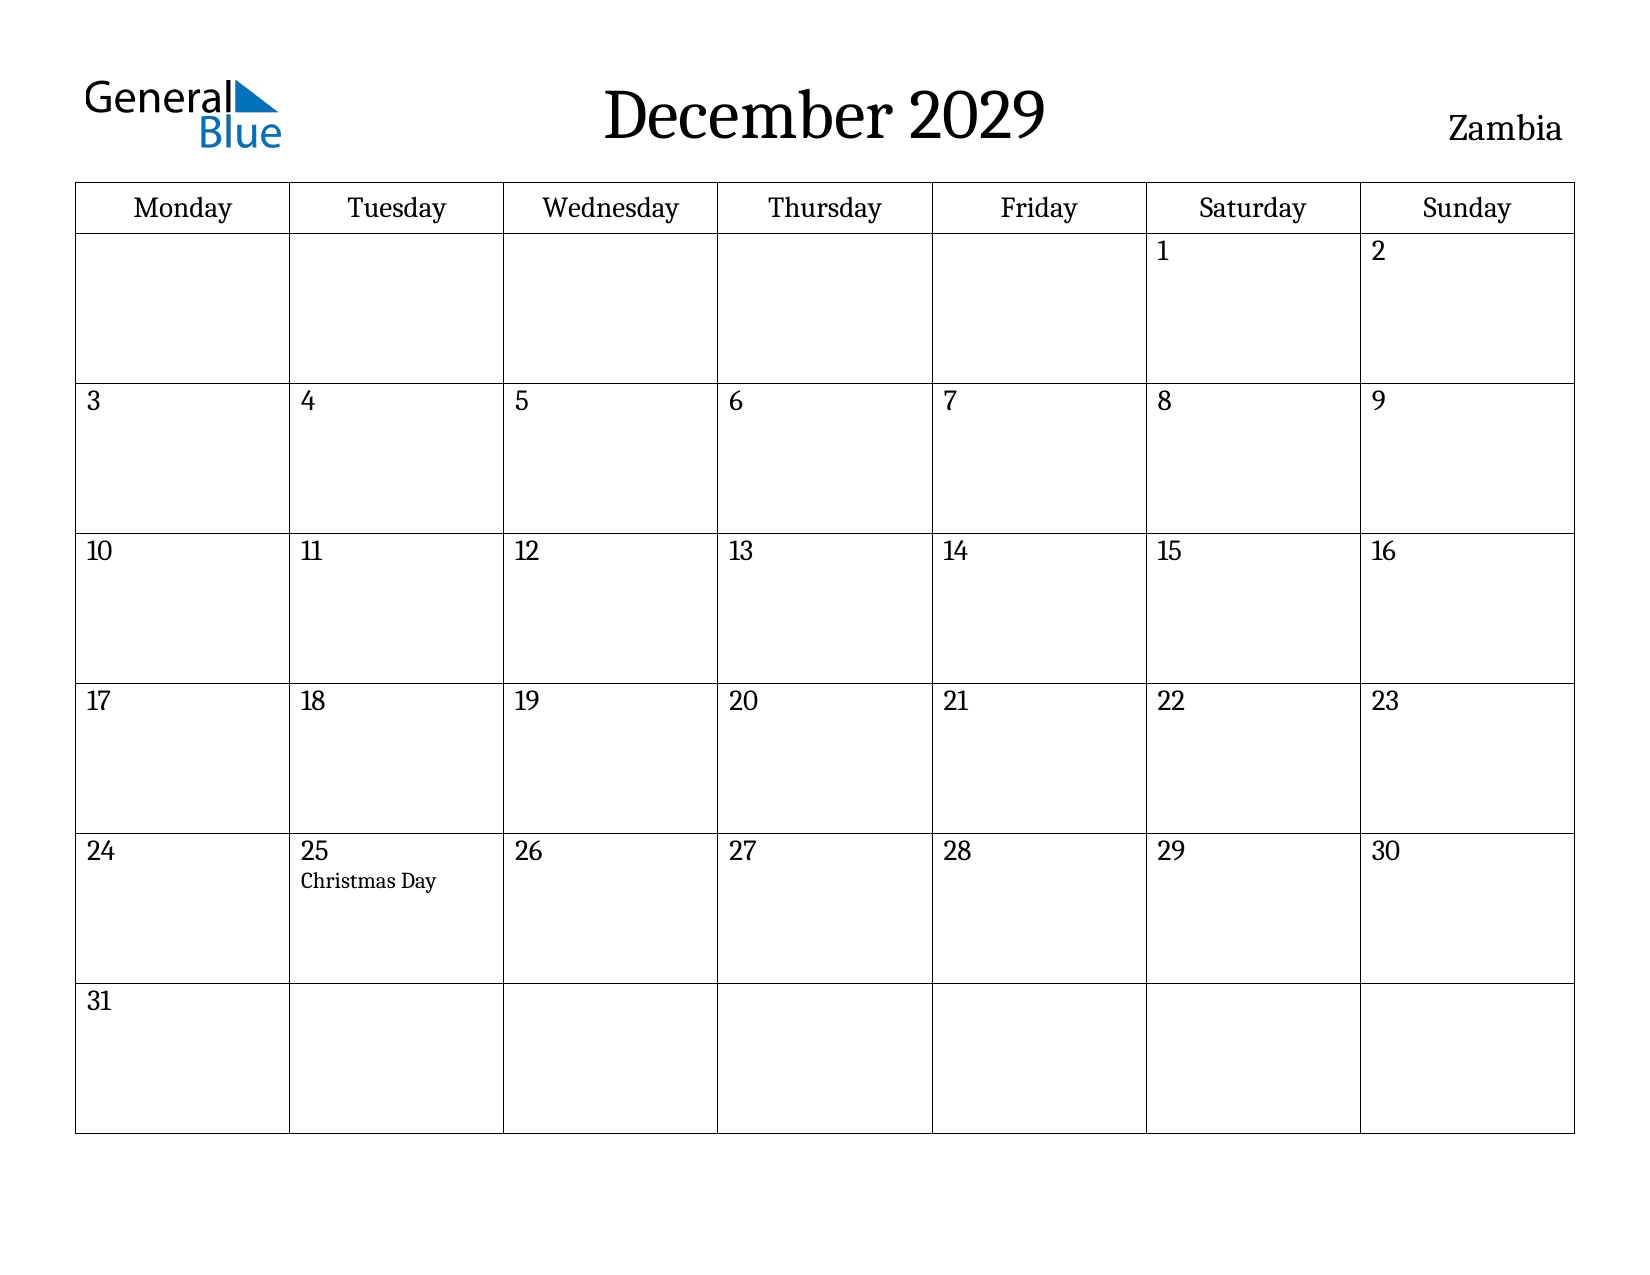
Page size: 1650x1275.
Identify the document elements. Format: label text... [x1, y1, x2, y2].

table_cell Friday [933, 183, 1146, 233]
table_cell [76, 1018, 289, 1133]
table_cell 4 [290, 384, 503, 417]
table_cell [718, 417, 932, 533]
table_cell [1147, 417, 1360, 533]
table_cell 13 [718, 534, 932, 567]
table_cell Monday [76, 183, 289, 233]
table_cell [1361, 267, 1574, 383]
table_cell [933, 567, 1146, 683]
table_cell 18 [290, 684, 503, 717]
table_cell [1147, 1018, 1360, 1133]
table_cell 31 [76, 984, 289, 1017]
table_cell [1361, 717, 1574, 833]
picture [86, 80, 281, 148]
table_cell [718, 267, 932, 383]
table_cell 2 [1361, 234, 1574, 267]
table_cell [290, 1018, 503, 1133]
table_cell [933, 417, 1146, 533]
table_cell 1 [1147, 234, 1360, 267]
table_cell [290, 417, 503, 533]
table_cell 17 [76, 684, 289, 717]
table_cell 10 [76, 534, 289, 567]
table_cell [76, 567, 289, 683]
table_header December 2029 [504, 75, 1146, 182]
table_cell [1147, 984, 1360, 1017]
table_cell [504, 1018, 717, 1133]
table_cell [504, 984, 717, 1017]
table_cell 12 [504, 534, 717, 567]
table_cell [504, 267, 717, 383]
table_cell [504, 417, 717, 533]
table_cell [290, 567, 503, 683]
table_cell [933, 717, 1146, 833]
table_cell 16 [1361, 534, 1574, 567]
table_cell 6 [718, 384, 932, 417]
table_cell [504, 717, 717, 833]
table_cell [718, 984, 932, 1017]
table_cell [718, 234, 932, 267]
table_cell 5 [504, 384, 717, 417]
table_cell 28 [933, 834, 1146, 867]
table_cell [718, 1018, 932, 1133]
table_cell Saturday [1147, 183, 1360, 233]
table_cell 25 [290, 834, 503, 867]
table_cell [290, 267, 503, 383]
table_cell 20 [718, 684, 932, 717]
table_cell [504, 234, 717, 267]
table_cell [933, 267, 1146, 383]
table_cell [290, 234, 503, 267]
table_cell [1147, 567, 1360, 683]
table_cell 24 [76, 834, 289, 867]
table_cell [933, 234, 1146, 267]
table_cell [933, 868, 1146, 983]
table_cell [504, 567, 717, 683]
table_cell 7 [933, 384, 1146, 417]
table_cell [290, 984, 503, 1017]
table_cell [718, 717, 932, 833]
table_cell 3 [76, 384, 289, 417]
table_cell Christmas Day [290, 868, 503, 983]
table_cell [933, 1018, 1146, 1133]
table_cell [933, 984, 1146, 1017]
table_cell Thursday [718, 183, 932, 233]
table_cell Wednesday [504, 183, 717, 233]
table_cell 14 [933, 534, 1146, 567]
table_cell [1147, 267, 1360, 383]
table_cell 27 [718, 834, 932, 867]
table_cell [504, 868, 717, 983]
table_cell 15 [1147, 534, 1360, 567]
table_cell 26 [504, 834, 717, 867]
table_cell 22 [1147, 684, 1360, 717]
table_cell Tuesday [290, 183, 503, 233]
table_cell 11 [290, 534, 503, 567]
table_cell [1361, 417, 1574, 533]
table_cell 8 [1147, 384, 1360, 417]
table_cell Sunday [1361, 183, 1574, 233]
table_cell [1361, 868, 1574, 983]
table_cell [76, 234, 289, 267]
table_cell [76, 417, 289, 533]
table_cell [76, 868, 289, 983]
table_cell 30 [1361, 834, 1574, 867]
table_header Zambia [1146, 75, 1574, 182]
table_cell [718, 868, 932, 983]
table_cell [1361, 1018, 1574, 1133]
table_cell [1147, 717, 1360, 833]
table_cell 23 [1361, 684, 1574, 717]
table_cell [1361, 984, 1574, 1017]
table_cell 19 [504, 684, 717, 717]
table_cell [718, 567, 932, 683]
table_header [76, 75, 503, 182]
table_cell [76, 267, 289, 383]
table_cell 21 [933, 684, 1146, 717]
table_cell [1361, 567, 1574, 683]
table_cell 29 [1147, 834, 1360, 867]
table_cell [290, 717, 503, 833]
table_cell 9 [1361, 384, 1574, 417]
table_cell [1147, 868, 1360, 983]
table_cell [76, 717, 289, 833]
